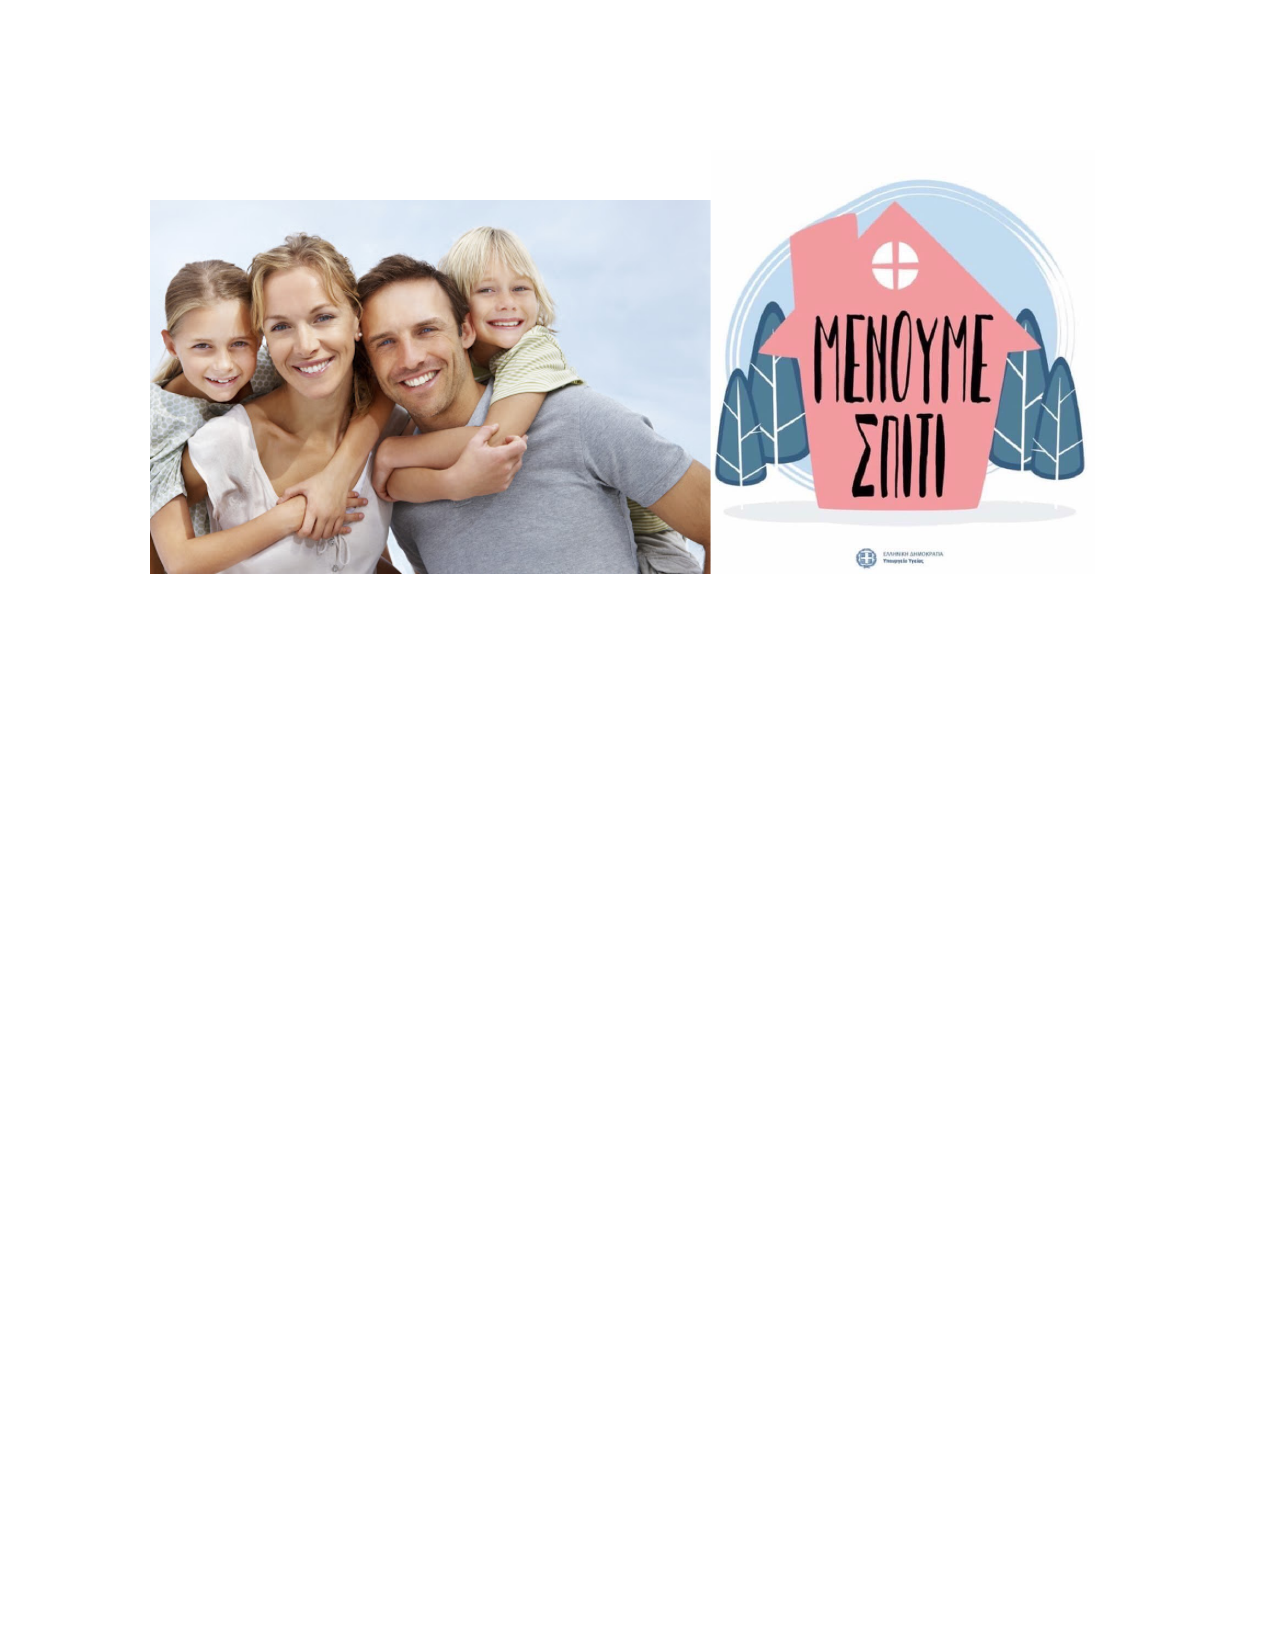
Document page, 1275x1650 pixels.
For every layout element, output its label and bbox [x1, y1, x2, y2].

picture [150, 150, 1095, 574]
